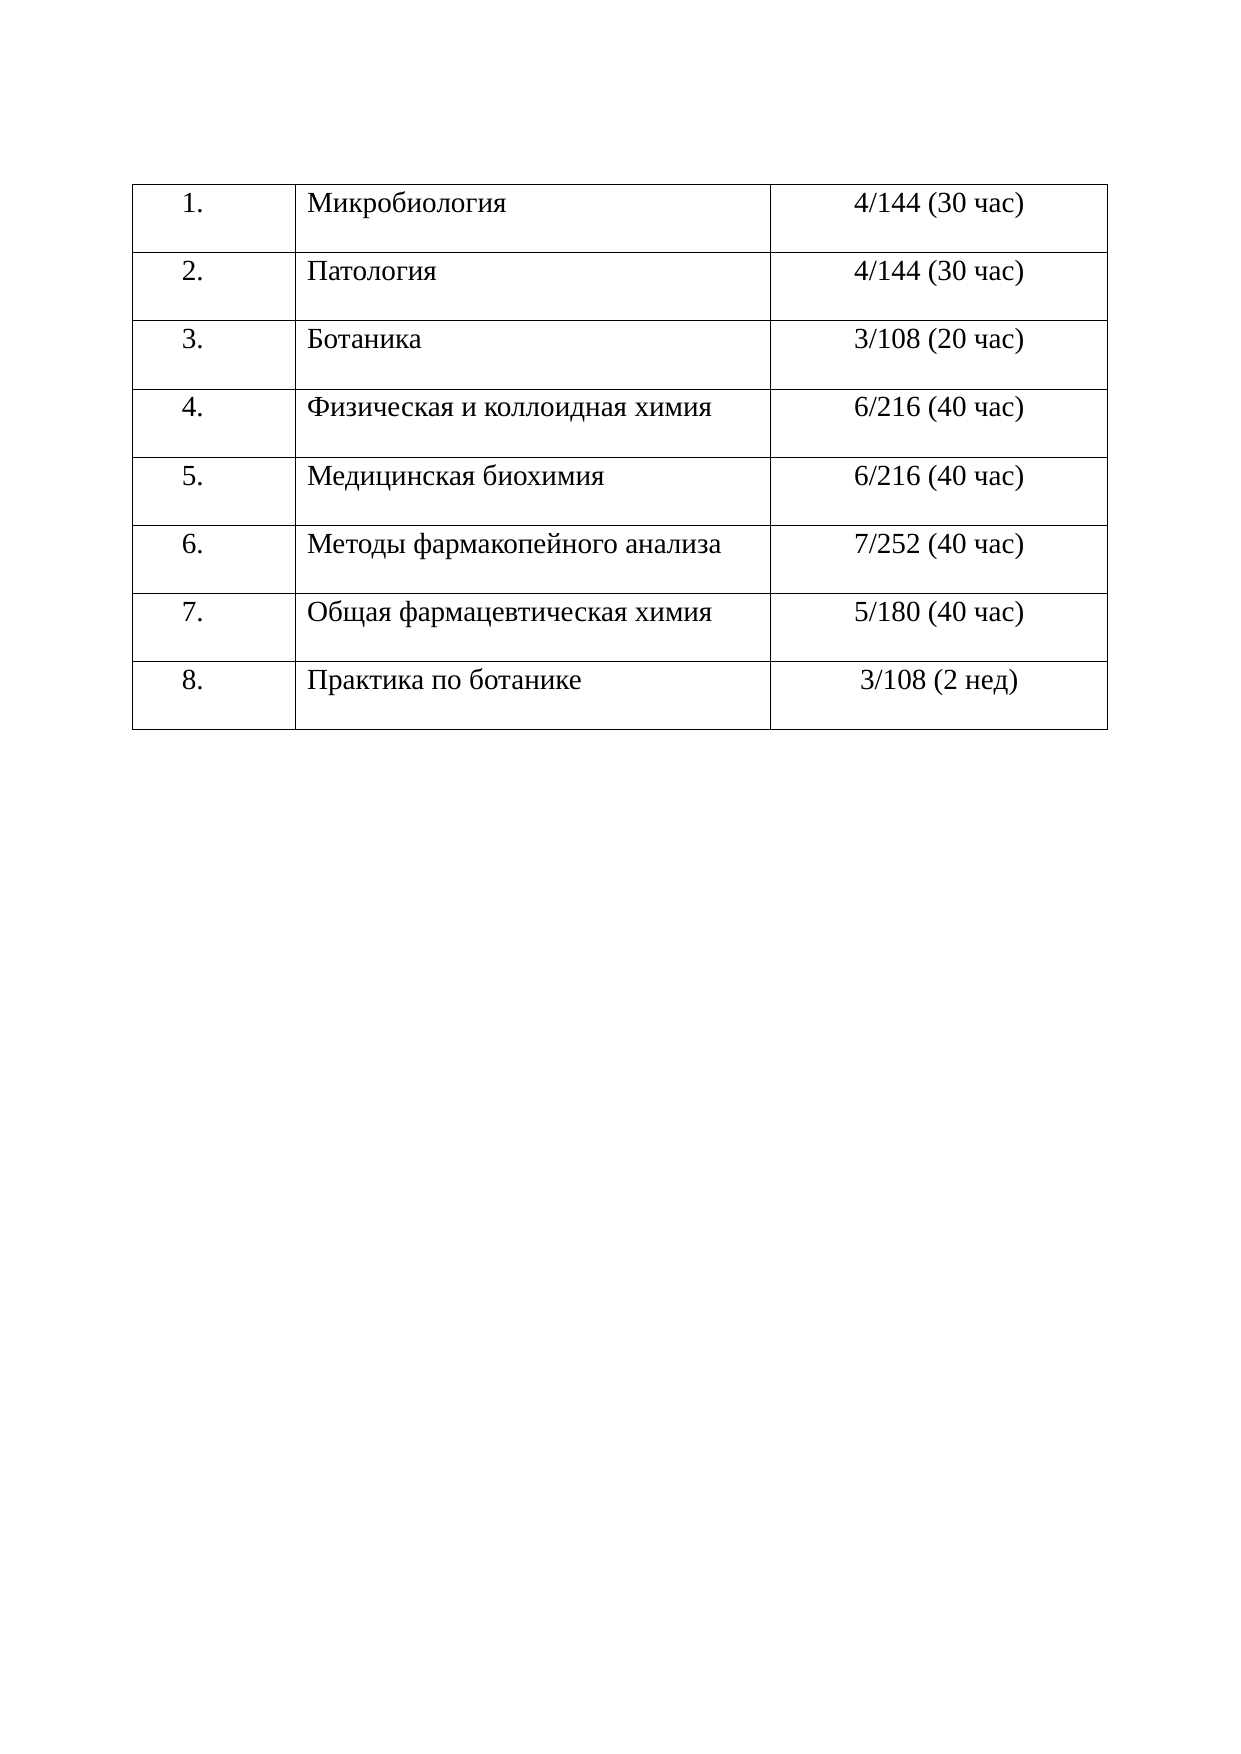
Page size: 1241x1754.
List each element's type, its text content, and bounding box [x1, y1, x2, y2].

table_cell [133, 526, 295, 593]
table_header Микробиология [296, 185, 770, 252]
table_cell [133, 253, 295, 320]
table_cell Общая фармацевтическая химия [296, 594, 770, 661]
table_header 4/144 (30 час) [771, 185, 1107, 252]
table_cell 3/108 (2 нед) [771, 662, 1107, 729]
table_cell Физическая и коллоидная химия [296, 390, 770, 457]
table_cell 5/180 (40 час) [771, 594, 1107, 661]
table_cell 7/252 (40 час) [771, 526, 1107, 593]
table_cell Методы фармакопейного анализа [296, 526, 770, 593]
table_cell 3/108 (20 час) [771, 321, 1107, 388]
table_cell Медицинская биохимия [296, 458, 770, 525]
table_header [133, 185, 295, 252]
table_cell 6/216 (40 час) [771, 390, 1107, 457]
table_cell [133, 458, 295, 525]
table_cell Практика по ботанике [296, 662, 770, 729]
table_cell [133, 390, 295, 457]
table_cell [133, 662, 295, 729]
table_cell [133, 321, 295, 388]
table_cell Патология [296, 253, 770, 320]
table_cell [133, 594, 295, 661]
table_cell Ботаника [296, 321, 770, 388]
table_cell 6/216 (40 час) [771, 458, 1107, 525]
table_cell 4/144 (30 час) [771, 253, 1107, 320]
